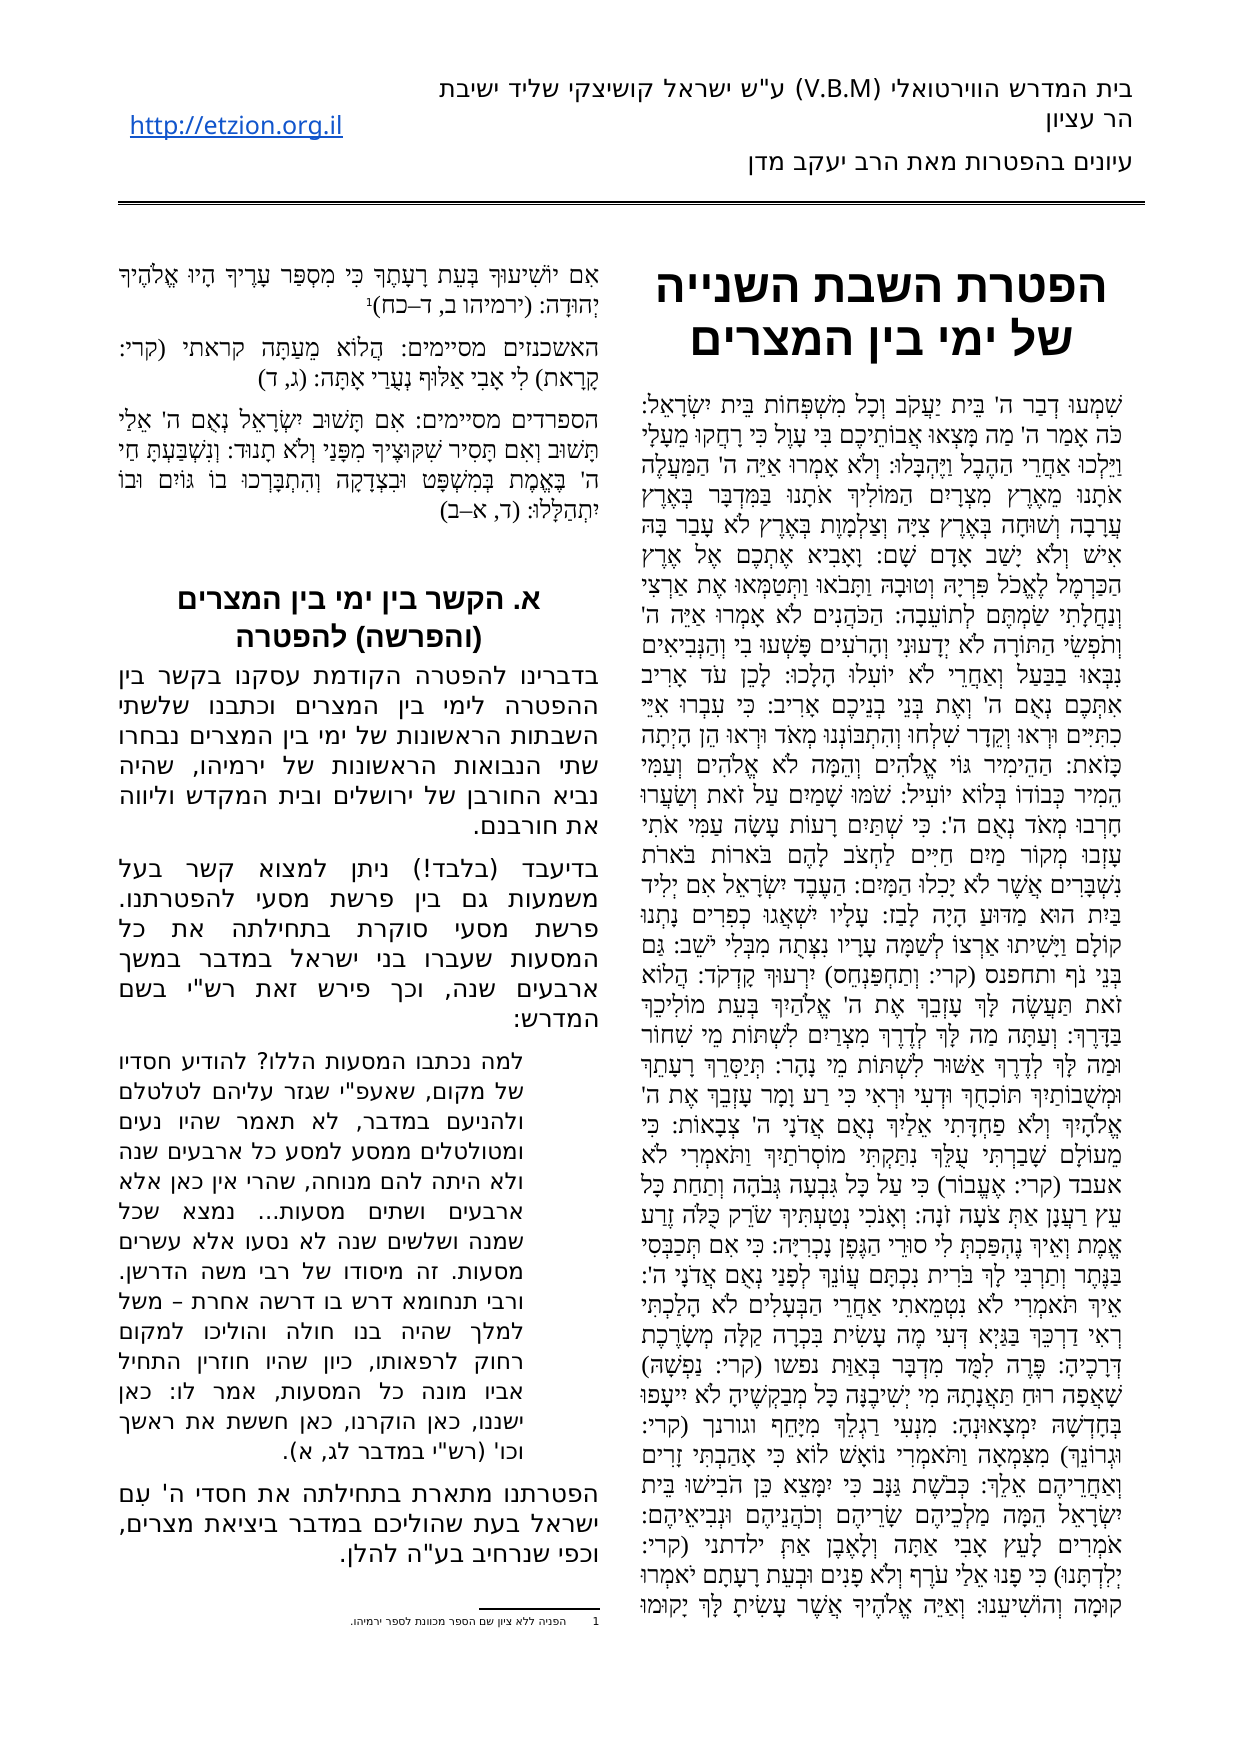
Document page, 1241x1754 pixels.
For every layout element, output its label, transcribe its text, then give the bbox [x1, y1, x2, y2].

text למה נכתבו המסעות הללו? להודיע חסדיו של מקום, שאעפ"י שגזר עליהם לטלטלם ולהניעם במדבר, לא תאמר שהיו נעים ומטולטלים ממסע למסע כל ארבעים שנה ולא היתה להם מנוחה, שהרי אין כאן אלא ארבעים ושתים מסעות... נמצא שכל שמנה ושלשים שנה לא נסעו אלא עשרים מסעות. זה מיסודו של רבי משה הדרשן. ורבי תנחומא דרש בו דרשה אחרת – משל למלך שהיה בנו חולה והוליכו למקום רחוק לרפאותו, כיון שהיו חוזרין התחיל אביו מונה כל המסעות, אמר לו: כאן ישננו, כאן הוקרנו, כאן חששת את ראשך וכו' (רש"י במדבר לג, א). [118, 1046, 524, 1466]
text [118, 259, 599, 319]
text האשכנזים מסיימים: הֲלוֹא מֵעַתָּה קראתי (קרי: קָרָאת) לִי אָבִי אַלּוּף נְעֻרַי אָתָּה: (ג, ד) [118, 332, 599, 392]
subtitle הפטרת השבת השנייה של ימי בין המצרים [641, 259, 1122, 365]
text הפטרתנו מתארת בתחילתה את חסדי ה' עִם ישראל בעת שהוליכם במדבר ביציאת מצרים, וכפי שנרחיב בע"ה להלן. [118, 1478, 599, 1568]
text א. הקשר בין ימי בין המצרים (והפרשה) להפטרה [118, 579, 599, 654]
text בדברינו להפטרה הקודמת עסקנו בקשר בין ההפטרה לימי בין המצרים וכתבנו שלשתי השבתות הראשונות של ימי בין המצרים נבחרו שתי הנבואות הראשונות של ירמיהו, שהיה נביא החורבן של ירושלים ובית המקדש וליווה את חורבנם. [118, 661, 599, 841]
text שִׁמְעוּ דְבַר ה' בֵּית יַעֲקֹב וְכָל מִשְׁפְּחוֹת בֵּית יִשְׂרָאֵל: כֹּה אָמַר ה' מַה מָּצְאוּ אֲבוֹתֵיכֶם בִּי עָוֶל כִּי רָחֲקוּ מֵעָלָי וַיֵּלְכוּ אַחֲרֵי הַהֶבֶל וַיֶּהְבָּלוּ: וְלֹא אָמְרוּ אַיֵּה ה' הַמַּעֲלֶה אֹתָנוּ מֵאֶרֶץ מִצְרָיִם הַמּוֹלִיךְ אֹתָנוּ בַּמִּדְבָּר בְּאֶרֶץ עֲרָבָה וְשׁוּחָה בְּאֶרֶץ צִיָּה וְצַלְמָוֶת בְּאֶרֶץ לֹא עָבַר בָּהּ אִישׁ וְלֹא יָשַׁב אָדָם שָׁם: וָאָבִיא אֶתְכֶם אֶל אֶרֶץ הַכַּרְמֶל לֶאֱכֹל פִּרְיָהּ וְטוּבָהּ וַתָּבֹאוּ וַתְּטַמְּאוּ אֶת אַרְצִי וְנַחֲלָתִי שַׂמְתֶּם לְתוֹעֵבָה: הַכֹּהֲנִים לֹא אָמְרוּ אַיֵּה ה' וְתֹפְשֵׂי הַתּוֹרָה לֹא יְדָעוּנִי וְהָרֹעִים פָּשְׁעוּ בִי וְהַנְּבִיאִים נִבְּאוּ בַבַּעַל וְאַחֲרֵי לֹא יוֹעִלוּ הָלָכוּ: לָכֵן עֹד אָרִיב אִתְּכֶם נְאֻם ה' וְאֶת בְּנֵי בְנֵיכֶם אָרִיב: כִּי עִבְרוּ אִיֵּי כִתִּיִּים וּרְאוּ וְקֵדָר שִׁלְחוּ וְהִתְבּוֹנְנוּ מְאֹד וּרְאוּ הֵן הָיְתָה כָּזֹאת: הַהֵימִיר גּוֹי אֱלֹהִים וְהֵמָּה לֹא אֱלֹהִים וְעַמִּי הֵמִיר כְּבוֹדוֹ בְּלוֹא יוֹעִיל: שֹׁמּוּ שָׁמַיִם עַל זֹאת וְשַׂעֲרוּ חָרְבוּ מְאֹד נְאֻם ה': כִּי שְׁתַּיִם רָעוֹת עָשָׂה עַמִּי אֹתִי עָזְבוּ מְקוֹר מַיִם חַיִּים לַחְצֹב לָהֶם בֹּארוֹת בֹּארֹת נִשְׁבָּרִים אֲשֶׁר לֹא יָכִלוּ הַמָּיִם: הַעֶבֶד יִשְׂרָאֵל אִם יְלִיד בַּיִת הוּא מַדּוּעַ הָיָה לָבַז: עָלָיו יִשְׁאֲגוּ כְפִרִים נָתְנוּ קוֹלָם וַיָּשִׁיתוּ אַרְצוֹ לְשַׁמָּה עָרָיו נִצְּתֻה מִבְּלִי יֹשֵׁב: גַּם בְּנֵי נֹף ותחפנס (קרי: וְתַחְפַּנְחֵס) יִרְעוּךְ קָדְקֹד: הֲלוֹא זֹאת תַּעֲשֶׂה לָּךְ עָזְבֵךְ אֶת ה' אֱלֹהַיִךְ בְּעֵת מוֹלִיכֵךְ בַּדָּרֶךְ: וְעַתָּה מַה לָּךְ לְדֶרֶךְ מִצְרַיִם לִשְׁתּוֹת מֵי שִׁחוֹר וּמַה לָּךְ לְדֶרֶךְ אַשּׁוּר לִשְׁתּוֹת מֵי נָהָר: תְּיַסְּרֵךְ רָעָתֵךְ וּמְשֻׁבוֹתַיִךְ תּוֹכִחֻךְ וּדְעִי וּרְאִי כִּי רַע וָמָר עָזְבֵךְ אֶת ה' אֱלֹהָיִךְ וְלֹא פַחְדָּתִי אֵלַיִךְ נְאֻם אֲדֹנָי ה' צְבָאוֹת: כִּי מֵעוֹלָם שָׁבַרְתִּי עֻלֵּךְ נִתַּקְתִּי מוֹסְרֹתַיִךְ וַתֹּאמְרִי לֹא אעבד (קרי: אֶעֱבוֹר) כִּי עַל כָּל גִּבְעָה גְּבֹהָה וְתַחַת כָּל עֵץ רַעֲנָן אַתְּ צֹעָה זֹנָה: וְאָנֹכִי נְטַעְתִּיךְ שֹׂרֵק כֻּלֹּה זֶרַע אֱמֶת וְאֵיךְ נֶהְפַּכְתְּ לִי סוּרֵי הַגֶּפֶן נָכְרִיָּה: כִּי אִם תְּכַבְּסִי בַּנֶּתֶר וְתַרְבִּי לָךְ בֹּרִית נִכְתָּם עֲוֹנֵךְ לְפָנַי נְאֻם אֲדֹנָי ה': אֵיךְ תֹּאמְרִי לֹא נִטְמֵאתִי אַחֲרֵי הַבְּעָלִים לֹא הָלַכְתִּי רְאִי דַרְכֵּךְ בַּגַּיְא דְּעִי מֶה עָשִׂית בִּכְרָה קַלָּה מְשָׂרֶכֶת דְּרָכֶיהָ: פֶּרֶה לִמֻּד מִדְבָּר בְּאַוַּת נפשו (קרי: נַפְשָׁהּ) שָׁאֲפָה רוּחַ תַּאֲנָתָהּ מִי יְשִׁיבֶנָּה כָּל מְבַקְשֶׁיהָ לֹא יִיעָפוּ בְּחָדְשָׁהּ יִמְצָאוּנְהָ: מִנְעִי רַגְלֵךְ מִיָּחֵף וגורנך (קרי: וּגְרוֹנֵךְ) מִצִּמְאָה וַתֹּאמְרִי נוֹאָשׁ לוֹא כִּי אָהַבְתִּי זָרִים וְאַחֲרֵיהֶם אֵלֵךְ: כְּבֹשֶׁת גַּנָּב כִּי יִמָּצֵא כֵּן הֹבִישׁוּ בֵּית יִשְׂרָאֵל הֵמָּה מַלְכֵיהֶם שָׂרֵיהֶם וְכֹהֲנֵיהֶם וּנְבִיאֵיהֶם: אֹמְרִים לָעֵץ אָבִי אַתָּה וְלָאֶבֶן אַתְּ ילדתני (קרי: יְלִדְתָּנוּ) כִּי פָנוּ אֵלַי עֹרֶף וְלֹא פָנִים וּבְעֵת רָעָתָם יֹאמְרוּ קוּמָה וְהוֹשִׁיעֵנוּ: וְאַיֵּה אֱלֹהֶיךָ אֲשֶׁר עָשִׂיתָ לָּךְ יָקוּמוּ אִם יוֹשִׁיעוּךָ בְּעֵת רָעָתֶךָ כִּי מִסְפַּר עָרֶיךָ הָיוּ אֱלֹהֶיךָ יְהוּדָה: (ירמיהו ב, ד–כח) [641, 390, 1122, 1620]
text בדיעבד (בלבד!) ניתן למצוא קשר בעל משמעות גם בין פרשת מסעי להפטרתנו. פרשת מסעי סוקרת בתחילתה את כל המסעות שעברו בני ישראל במדבר במשך ארבעים שנה, וכך פירש זאת רש"י בשם המדרש: [118, 853, 599, 1033]
text הספרדים מסיימים: אִם תָּשׁוּב יִשְׂרָאֵל נְאֻם ה' אֵלַי תָּשׁוּב וְאִם תָּסִיר שִׁקּוּצֶיךָ מִפָּנַי וְלֹא תָנוּד: וְנִשְׁבַּעְתָּ חַי ה' בֶּאֱמֶת בְּמִשְׁפָּט וּבִצְדָקָה וְהִתְבָּרְכוּ בוֹ גּוֹיִם וּבוֹ יִתְהַלָּלוּ: (ד, א–ב) [118, 404, 599, 524]
